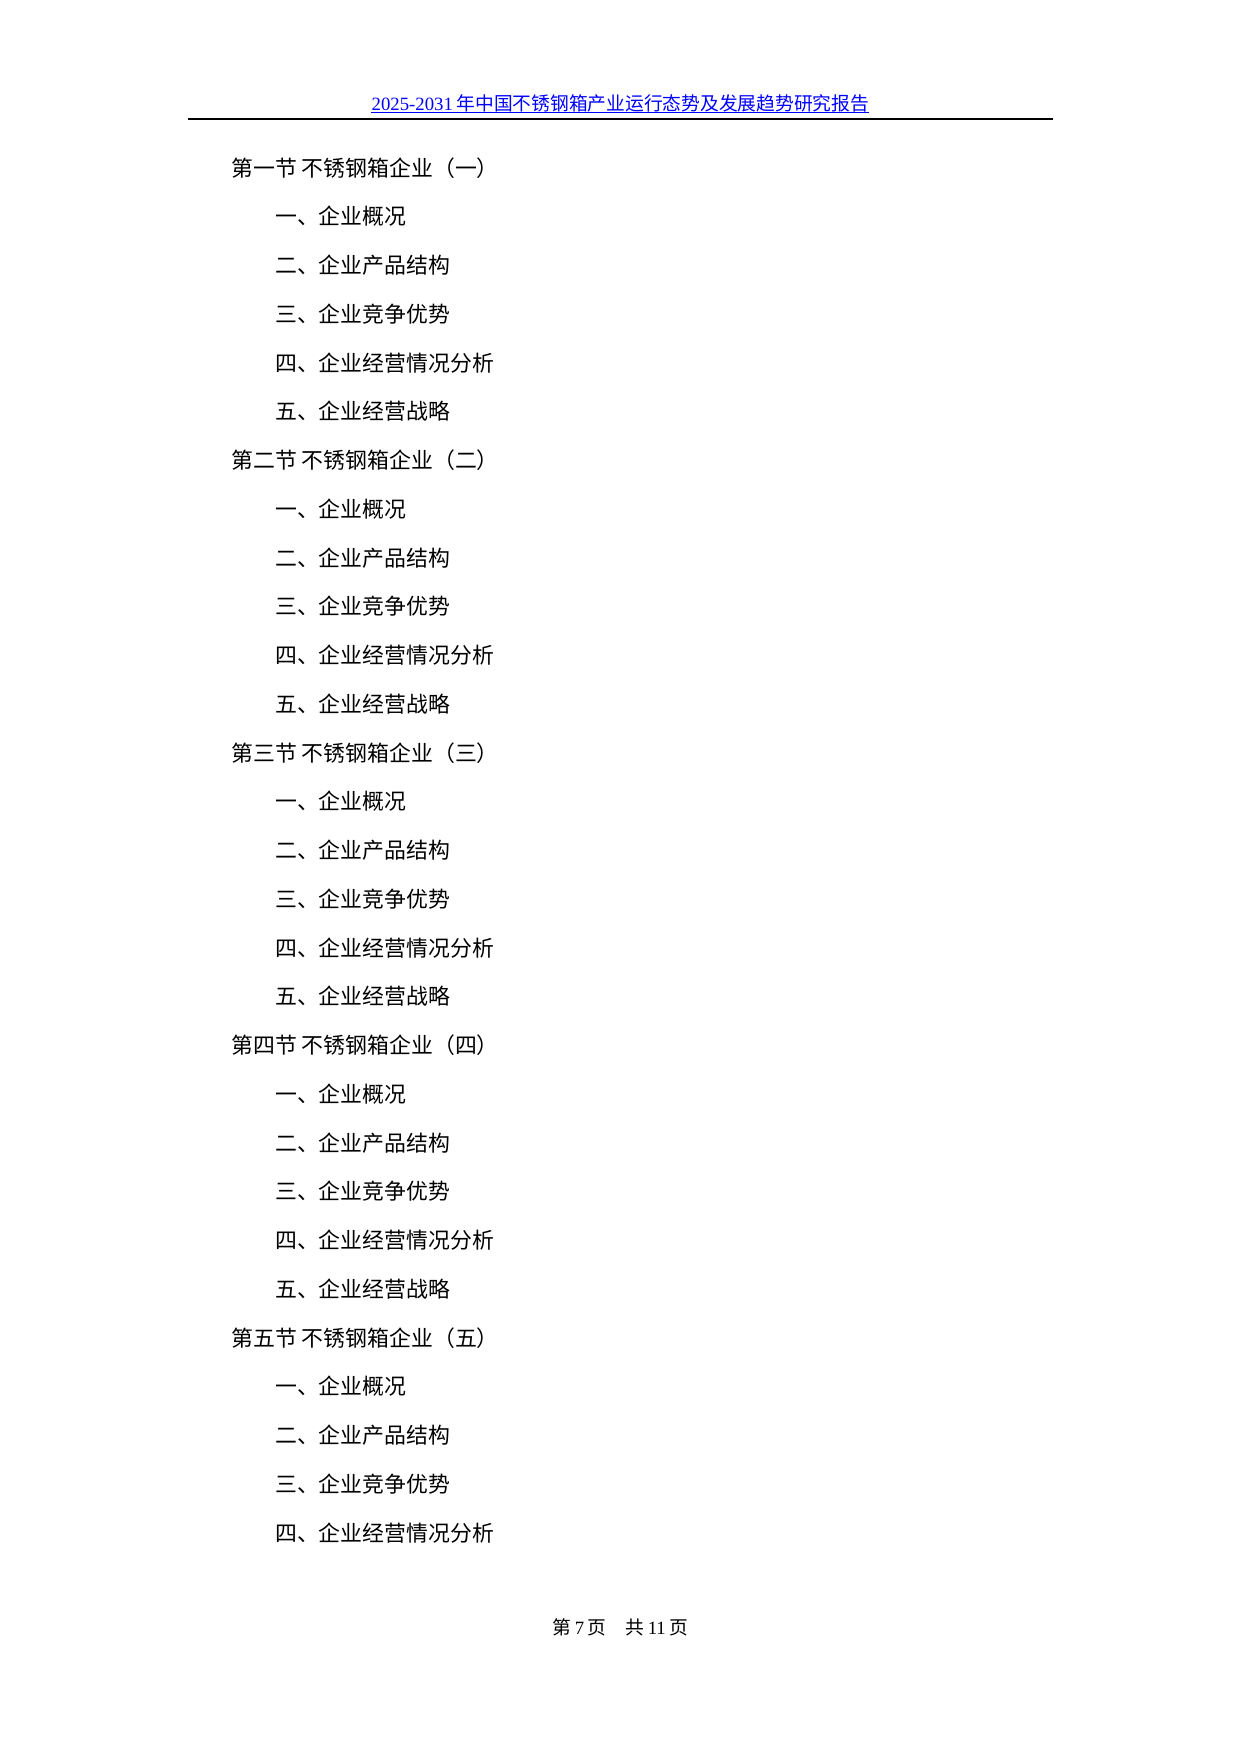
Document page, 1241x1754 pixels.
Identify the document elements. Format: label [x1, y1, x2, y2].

text [187, 150, 1053, 1548]
